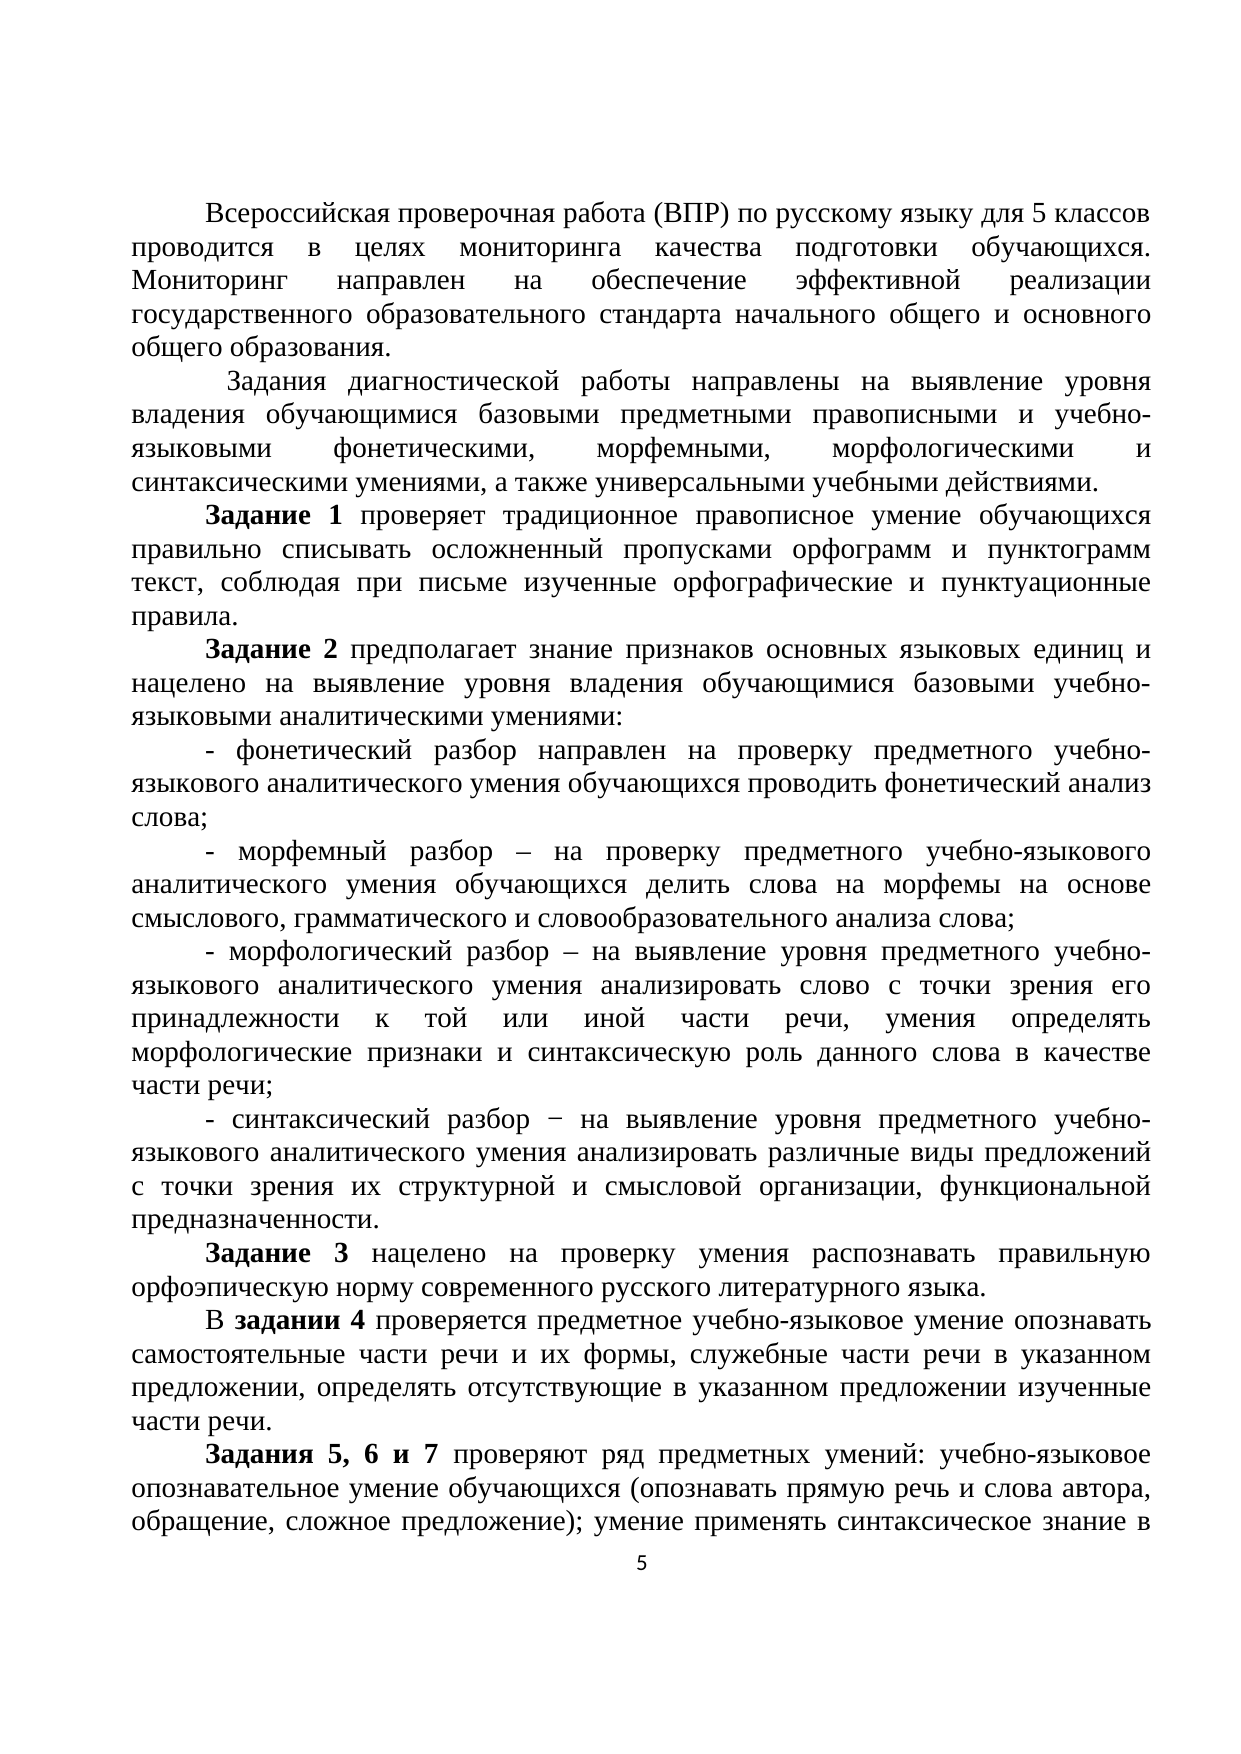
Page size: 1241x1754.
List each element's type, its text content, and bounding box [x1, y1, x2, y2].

text - синтаксический разбор − на выявление уровня предметного учебно- языкового аналитического умения анализировать различные виды предложений с точки зрения их структурной и смысловой организации, функциональной предназначенности. [131, 1101, 1152, 1235]
text - морфологический разбор – на выявление уровня предметного учебно- языкового аналитического умения анализировать слово с точки зрения его принадлежности к той или иной части речи, умения определять морфологические признаки и синтаксическую роль данного слова в качестве части речи; [131, 933, 1152, 1101]
text В задании 4 проверяется предметное учебно-языковое умение опознавать самостоятельные части речи и их формы, служебные части речи в указанном предложении, определять отсутствующие в указанном предложении изученные части речи. [131, 1302, 1152, 1436]
text - морфемный разбор – на проверку предметного учебно-языкового аналитического умения обучающихся делить слова на морфемы на основе смыслового, грамматического и словообразовательного анализа слова; [131, 833, 1152, 933]
text Всероссийская проверочная работа (ВПР) по русскому языку для 5 классов проводится в целях мониторинга качества подготовки обучающихся. Мониторинг направлен на обеспечение эффективной реализации государственного образовательного стандарта начального общего и основного общего образования. [131, 195, 1152, 363]
text Задание 2 предполагает знание признаков основных языковых единиц и нацелено на выявление уровня владения обучающимися базовыми учебно-языковыми аналитическими умениями: [131, 631, 1152, 732]
text - фонетический разбор направлен на проверку предметного учебно- языкового аналитического умения обучающихся проводить фонетический анализ слова; [131, 732, 1152, 833]
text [131, 1436, 1152, 1537]
text Задание 3 нацелено на проверку умения распознавать правильную орфоэпическую норму современного русского литературного языка. [131, 1235, 1152, 1302]
text Задания диагностической работы направлены на выявление уровня владения обучающимися базовыми предметными правописными и учебно-языковыми фонетическими, морфемными, морфологическими и синтаксическими умениями, а также универсальными учебными действиями. [131, 363, 1152, 497]
text Задание 1 проверяет традиционное правописное умение обучающихся правильно списывать осложненный пропусками орфограмм и пунктограмм текст, соблюдая при письме изученные орфографические и пунктуационные правила. [131, 497, 1152, 631]
